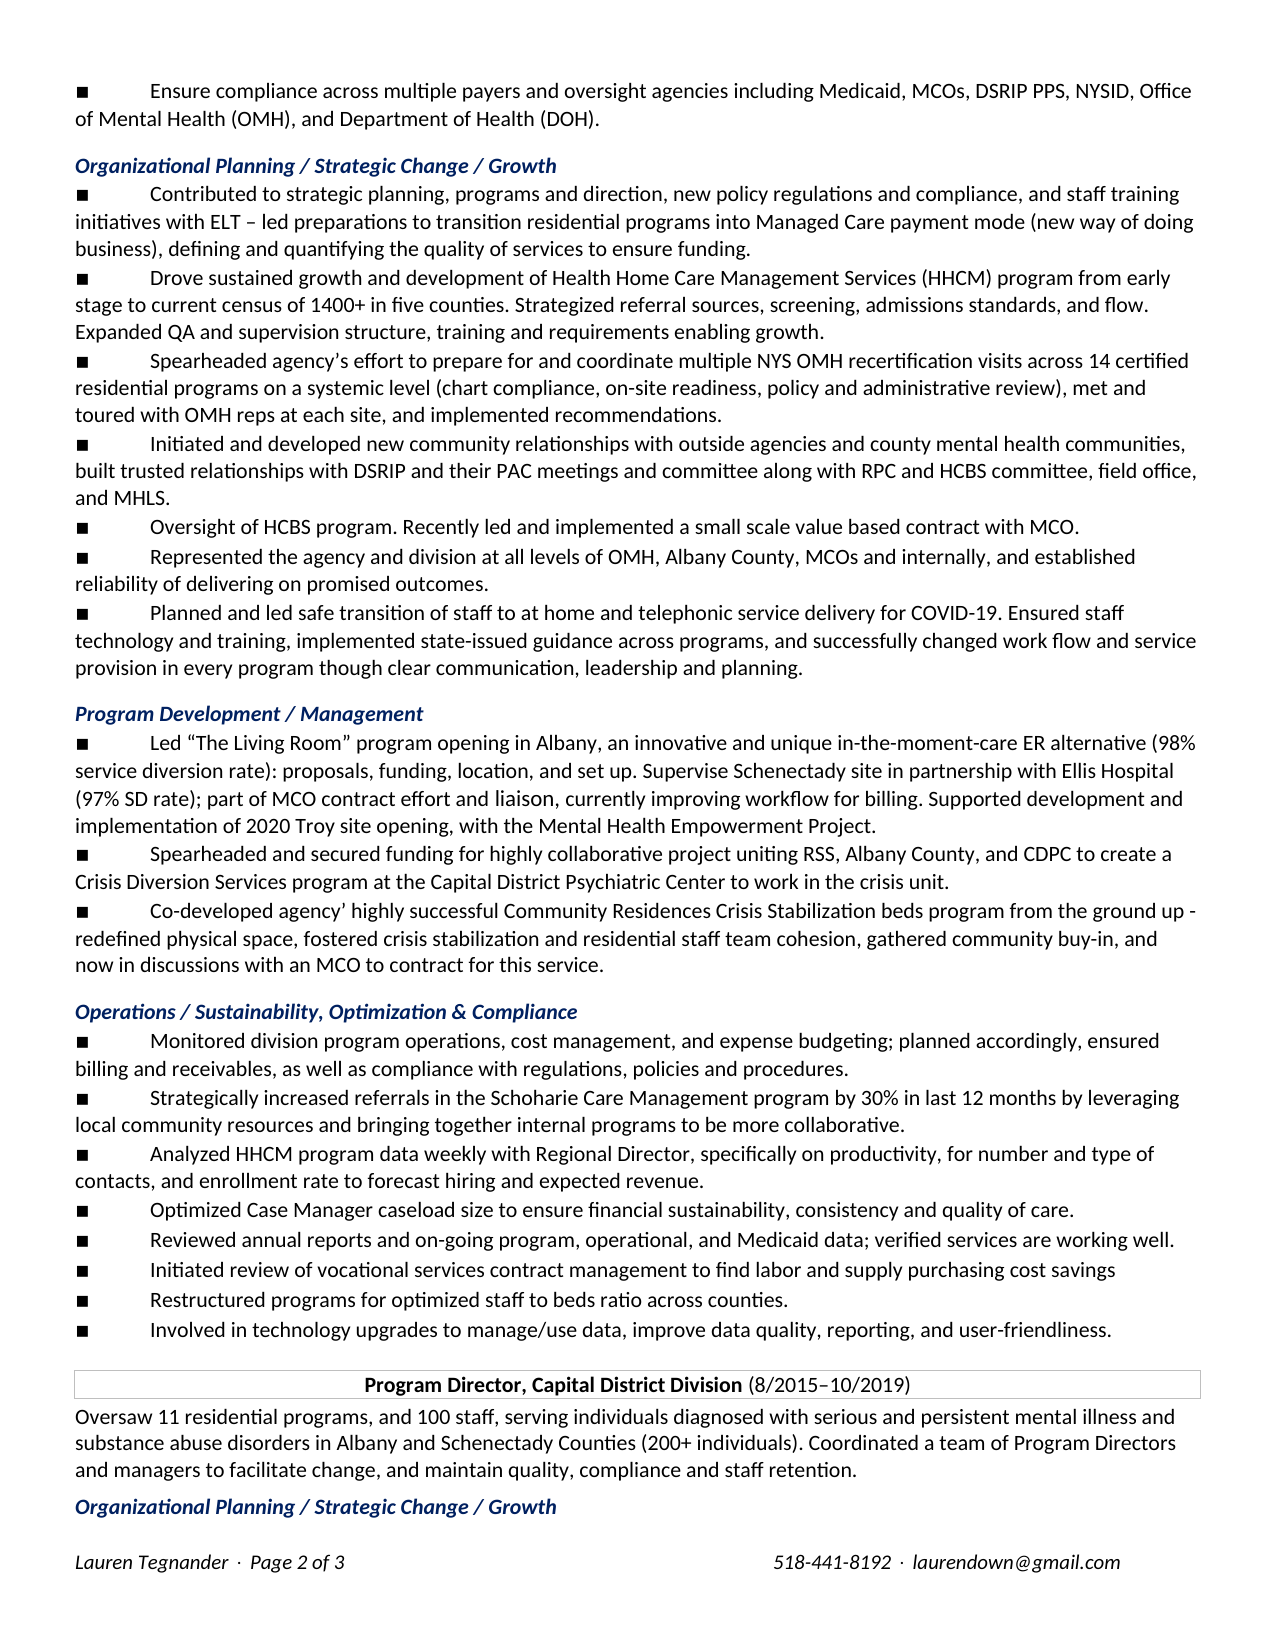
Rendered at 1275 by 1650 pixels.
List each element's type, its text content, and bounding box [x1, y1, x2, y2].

list Optimized Case Manager caseload size to ensure financial sustainability, consistency and quality of care. [75, 1194, 1200, 1224]
text Program Director, Capital District Division (8/2015–10/2019) [75, 1371, 1200, 1398]
list Co-developed agency’ highly successful Community Residences Crisis Stabilization beds program from the ground up - redefined physical space, fostered crisis stabilization and residential staff team cohesion, gathered community buy-in, and now in discussions with an MCO to contract for this service. [75, 895, 1200, 978]
list Planned and led safe transition of staff to at home and telephonic service delivery for COVID-19. Ensured staff technology and training, implemented state-issued guidance across programs, and successfully changed work flow and service provision in every program though clear communication, leadership and planning. [75, 597, 1200, 680]
list Monitored division program operations, cost management, and expense budgeting; planned accordingly, ensured billing and receivables, as well as compliance with regulations, policies and procedures. [75, 1025, 1200, 1081]
text Operations / Sustainability, Optimization & Compliance [75, 998, 1200, 1025]
list Spearheaded agency’s effort to prepare for and coordinate multiple NYS OMH recertification visits across 14 certified residential programs on a systemic level (chart compliance, on-site readiness, policy and administrative review), met and toured with OMH reps at each site, and implemented recommendations. [75, 345, 1200, 428]
text Organizational Planning / Strategic Change / Growth [75, 1493, 1200, 1520]
list Drove sustained growth and development of Health Home Care Management Services (HHCM) program from early stage to current census of 1400+ in five counties. Strategized referral sources, screening, admissions standards, and flow. Expanded QA and supervision structure, training and requirements enabling growth. [75, 262, 1200, 345]
list Analyzed HHCM program data weekly with Regional Director, specifically on productivity, for number and type of contacts, and enrollment rate to forecast hiring and expected revenue. [75, 1138, 1200, 1194]
text Oversaw 11 residential programs, and 100 staff, serving individuals diagnosed with serious and persistent mental illness and substance abuse disorders in Albany and Schenectady Counties (200+ individuals). Coordinated a team of Program Directors and managers to facilitate change, and maintain quality, compliance and staff retention. [75, 1403, 1200, 1483]
list Led “The Living Room” program opening in Albany, an innovative and unique in-the-moment-care ER alternative (98% service diversion rate): proposals, funding, location, and set up. Supervise Schenectady site in partnership with Ellis Hospital (97% SD rate); part of MCO contract effort and liaison, currently improving workflow for billing. Supported development and implementation of 2020 Troy site opening, with the Mental Health Empowerment Project. [75, 727, 1200, 838]
list Oversight of HCBS program. Recently led and implemented a small scale value based contract with MCO. [75, 511, 1200, 541]
list Contributed to strategic planning, programs and direction, new policy regulations and compliance, and staff training initiatives with ELT – led preparations to transition residential programs into Managed Care payment mode (new way of doing business), defining and quantifying the quality of services to ensure funding. [75, 178, 1200, 262]
list Ensure compliance across multiple payers and oversight agencies including Medicaid, MCOs, DSRIP PPS, NYSID, Office of Mental Health (OMH), and Department of Health (DOH). [75, 75, 1200, 131]
list Initiated review of vocational services contract management to find labor and supply purchasing cost savings [75, 1254, 1200, 1284]
list Restructured programs for optimized staff to beds ratio across counties. [75, 1284, 1200, 1313]
text Program Development / Management [75, 701, 1200, 727]
list Spearheaded and secured funding for highly collaborative project uniting RSS, Albany County, and CDPC to create a Crisis Diversion Services program at the Capital District Psychiatric Center to work in the crisis unit. [75, 838, 1200, 895]
list Involved in technology upgrades to manage/use data, improve data quality, reporting, and user-friendliness. [75, 1313, 1200, 1343]
list Initiated and developed new community relationships with outside agencies and county mental health communities, built trusted relationships with DSRIP and their PAC meetings and committee along with RPC and HCBS committee, field office, and MHLS. [75, 428, 1200, 511]
list Reviewed annual reports and on-going program, operational, and Medicaid data; verified services are working well. [75, 1224, 1200, 1254]
list Represented the agency and division at all levels of OMH, Albany County, MCOs and internally, and established reliability of delivering on promised outcomes. [75, 541, 1200, 597]
list Strategically increased referrals in the Schoharie Care Management program by 30% in last 12 months by leveraging local community resources and bringing together internal programs to be more collaborative. [75, 1081, 1200, 1138]
text Organizational Planning / Strategic Change / Growth [75, 152, 1200, 178]
